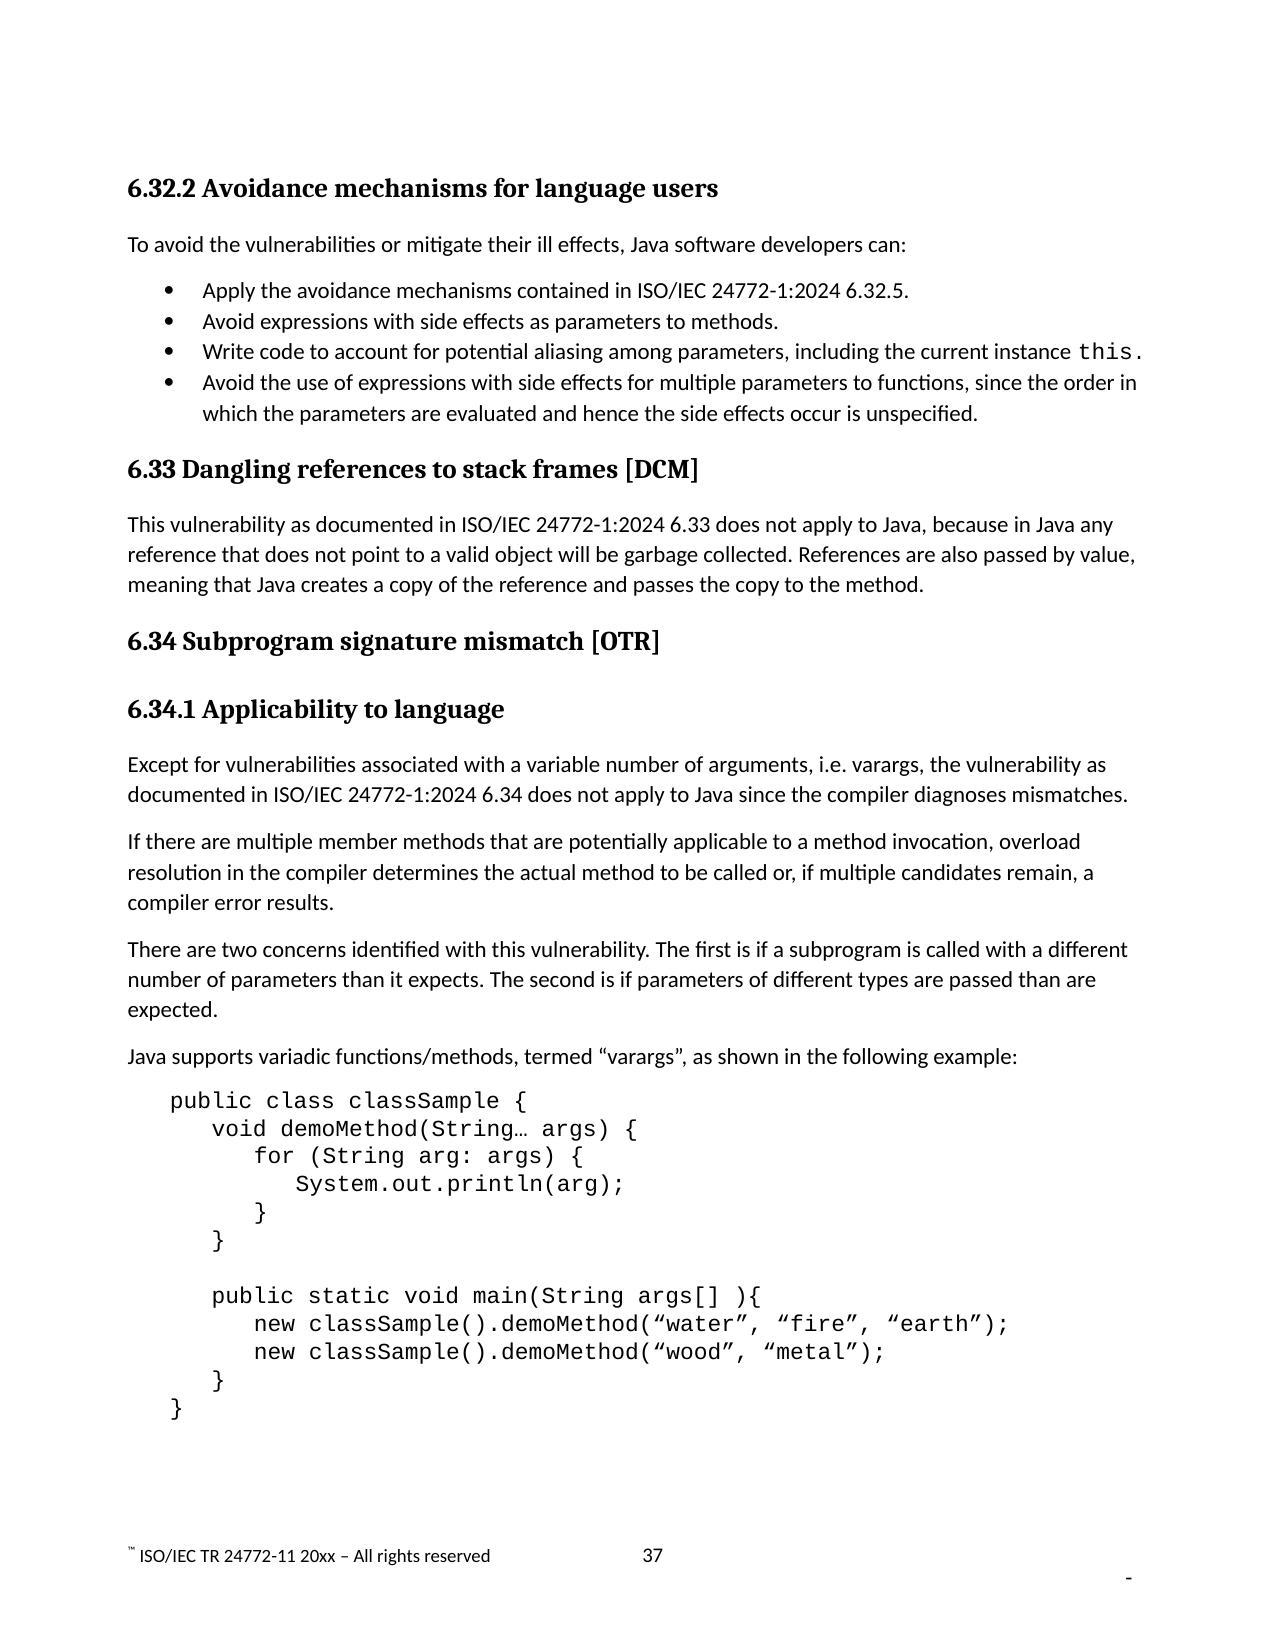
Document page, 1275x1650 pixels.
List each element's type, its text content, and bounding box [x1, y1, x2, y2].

text } [169, 1228, 1162, 1254]
subtitle 6.33 Dangling references to stack frames [DCM] [127, 454, 1162, 485]
list Avoid expressions with side effects as parameters to methods. [165, 307, 1162, 335]
list Apply the avoidance mechanisms contained in ISO/IEC 24772-1:2024 6.32.5. [165, 277, 1162, 304]
text for (String arg: args) { [211, 1145, 1162, 1171]
text Except for vulnerabilities associated with a variable number of arguments, i.e. varargs, the vulnerability as documented in ISO/IEC 24772-1:2024 6.34 does not apply to Java since the compiler diagnoses mismatches. [127, 750, 1162, 809]
text To avoid the vulnerabilities or mitigate their ill effects, Java software developers can: [127, 230, 1162, 258]
text Java supports variadic functions/methods, termed “varargs”, as shown in the following example: [127, 1042, 1162, 1070]
text System.out.println(arg); [253, 1173, 1162, 1199]
text There are two concerns identified with this vulnerability. The first is if a subprogram is called with a different number of parameters than it expects. The second is if parameters of different types are passed than are expected. [127, 935, 1162, 1023]
list Avoid the use of expressions with side effects for multiple parameters to functions, since the order in which the parameters are evaluated and hence the side effects occur is unspecified. [165, 368, 1162, 427]
text new classSample().demoMethod(“water”, “fire”, “earth”); [211, 1312, 1162, 1338]
subtitle 6.34 Subprogram signature mismatch [OTR] [127, 626, 1162, 657]
text This vulnerability as documented in ISO/IEC 24772-1:2024 6.33 does not apply to Java, because in Java any reference that does not point to a valid object will be garbage collected. References are also passed by value, meaning that Java creates a copy of the reference and passes the copy to the method. [127, 510, 1162, 598]
text If there are multiple member methods that are potentially applicable to a method invocation, overload resolution in the compiler determines the actual method to be called or, if multiple candidates remain, a compiler error results. [127, 827, 1162, 916]
subtitle 6.32.2 Avoidance mechanisms for language users [127, 173, 1162, 205]
text void demoMethod(String… args) { [169, 1117, 1162, 1143]
text } [211, 1201, 1162, 1227]
text } [127, 1396, 1162, 1422]
text public class classSample { [169, 1089, 1162, 1115]
subtitle 6.34.1 Applicability to language [127, 694, 1162, 725]
list Write code to account for potential aliasing among parameters, including the current instance this. [165, 337, 1162, 366]
text } [169, 1368, 1162, 1394]
text new classSample().demoMethod(“wood”, “metal”); [211, 1340, 1162, 1366]
text public static void main(String args[] ){ [169, 1284, 1162, 1310]
